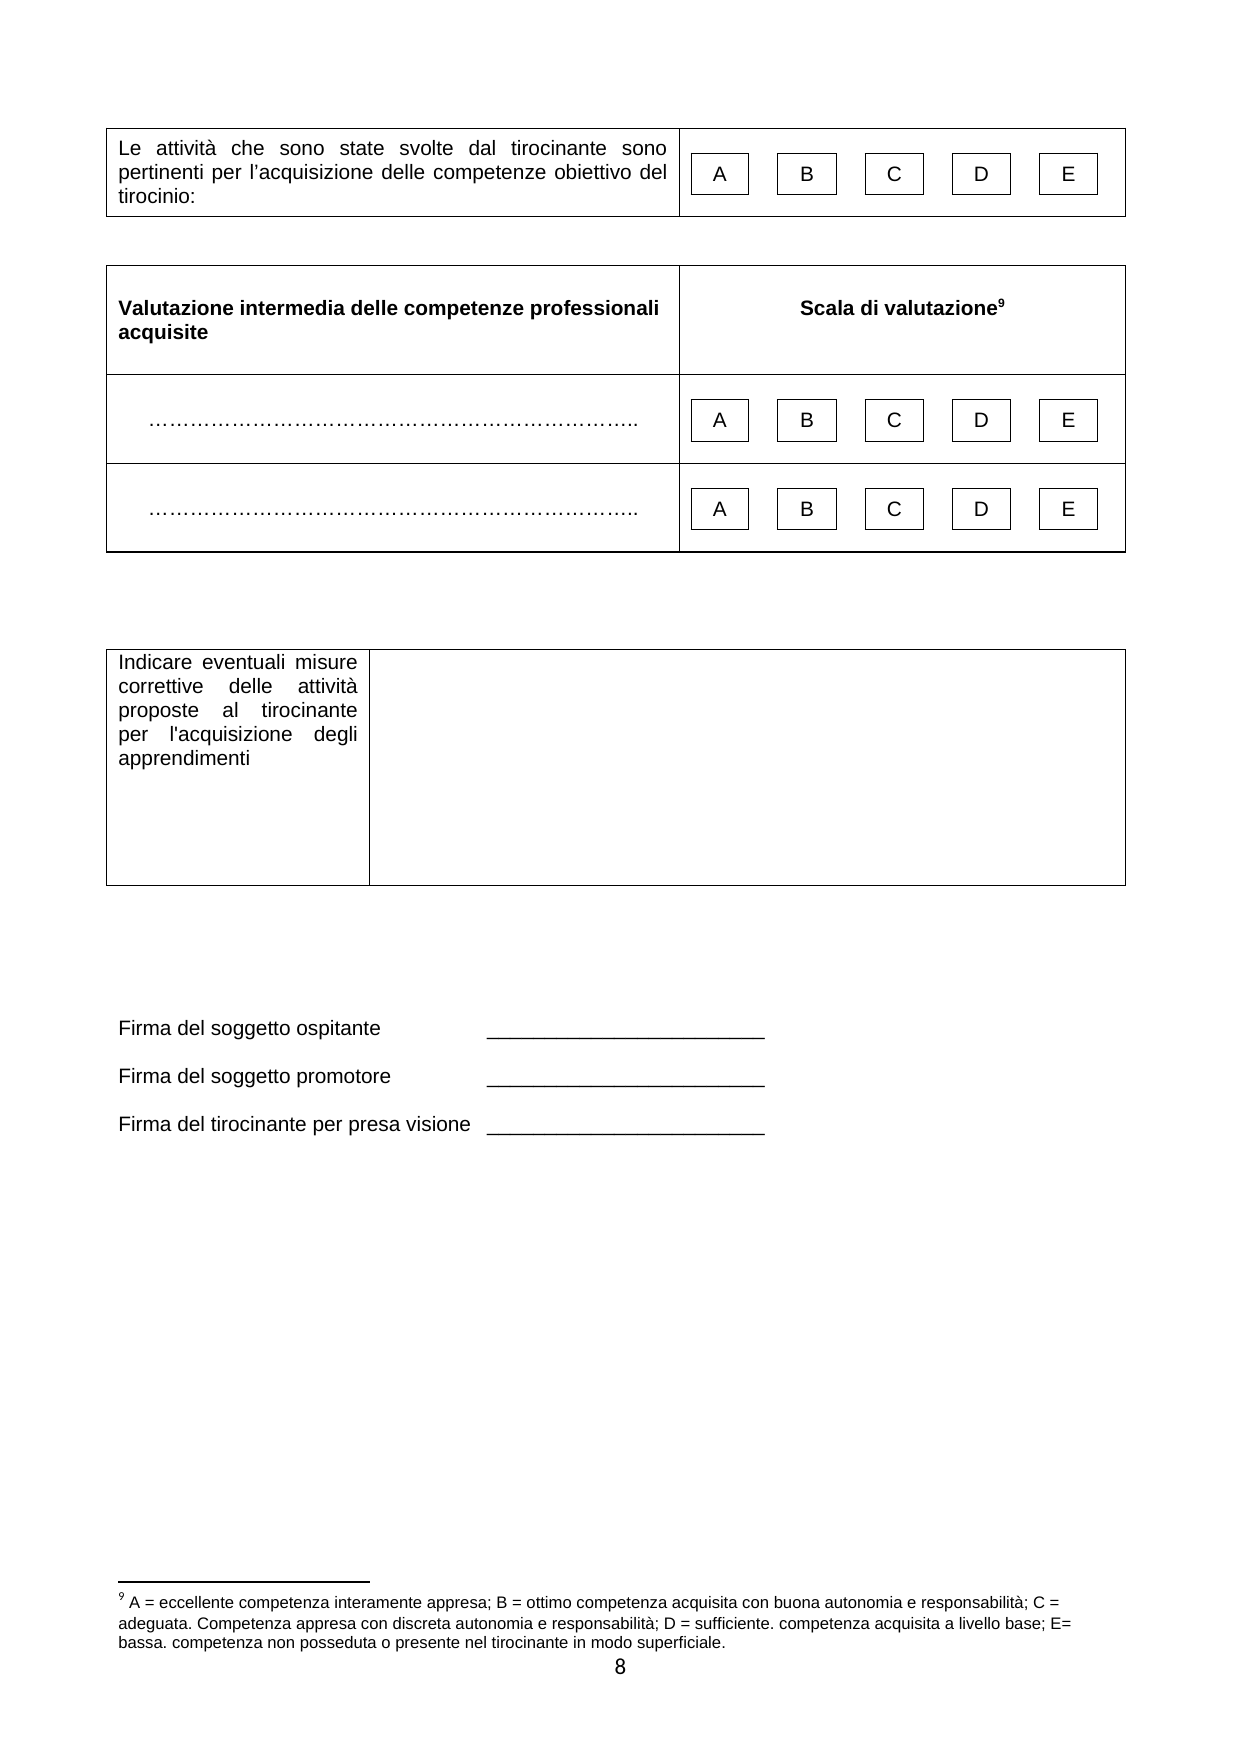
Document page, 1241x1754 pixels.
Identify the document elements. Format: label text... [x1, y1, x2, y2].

text Firma del soggetto ospitante ________________________ [118, 1016, 1122, 1040]
table_cell …………………………………………………………….. [107, 375, 679, 463]
text Firma del soggetto promotore ________________________ [118, 1064, 1122, 1088]
table_header Scala di valutazione [680, 266, 1125, 374]
table_cell …………………………………………………………….. [107, 464, 679, 551]
table_cell [680, 375, 1125, 463]
table_header Indicare eventuali misure correttive delle attività proposte al tirocinante per l'acquisizione degli apprendimenti [107, 650, 369, 885]
table_header [370, 650, 1125, 885]
table_cell [680, 464, 1125, 551]
table_header Le attività che sono state svolte dal tirocinante sono pertinenti per l’acquisizione delle competenze obiettivo del tirocinio: [107, 129, 679, 216]
table_header Valutazione intermedia delle competenze professionali acquisite [107, 266, 679, 374]
table_header [680, 129, 1125, 216]
text Firma del tirocinante per presa visione ________________________ [118, 1112, 1122, 1136]
